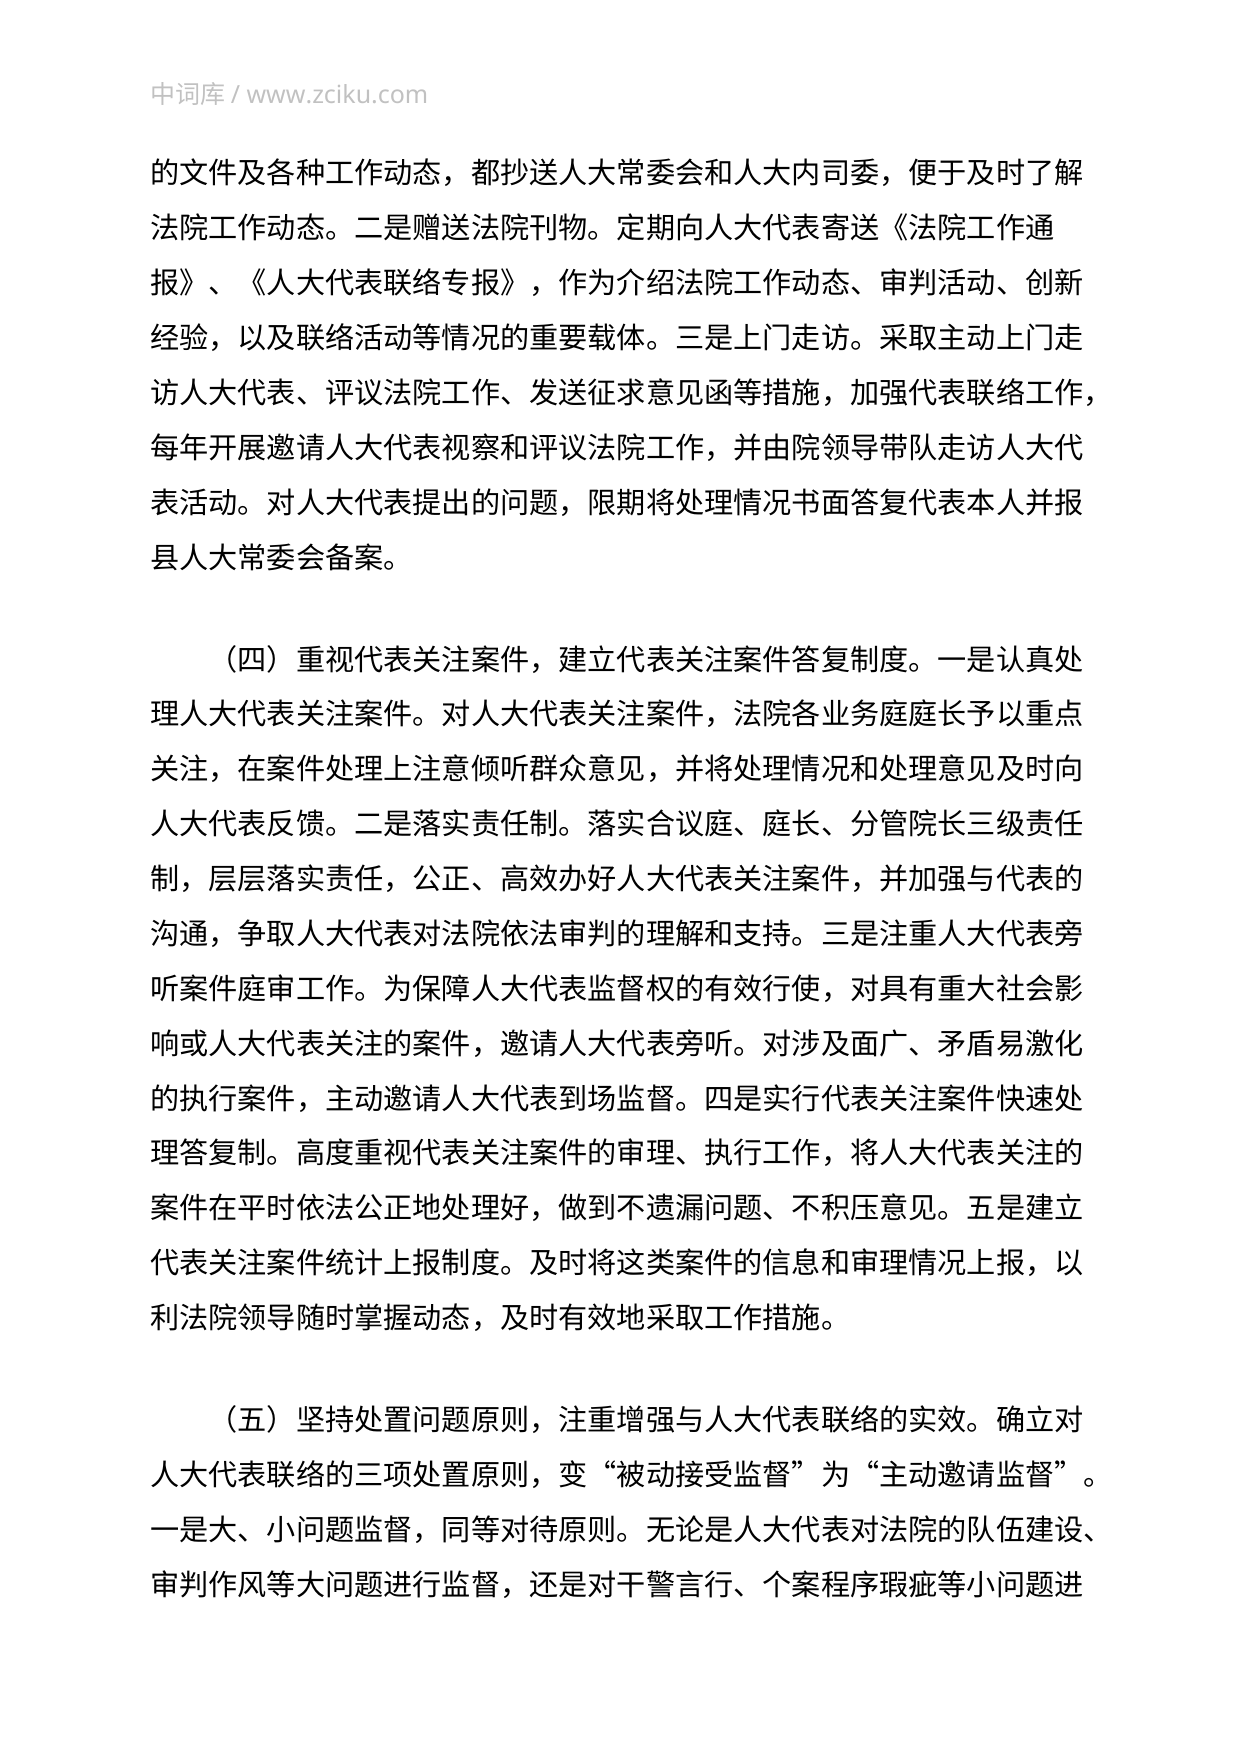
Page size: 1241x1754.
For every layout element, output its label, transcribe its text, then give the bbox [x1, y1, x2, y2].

text （四）重视代表关注案件，建立代表关注案件答复制度。一是认真处理人大代表关注案件。对人大代表关注案件，法院各业务庭庭长予以重点关注，在案件处理上注意倾听群众意见，并将处理情况和处理意见及时向人大代表反馈。二是落实责任制。落实合议庭、庭长、分管院长三级责任制，层层落实责任，公正、高效办好人大代表关注案件，并加强与代表的沟通，争取人大代表对法院依法审判的理解和支持。三是注重人大代表旁听案件庭审工作。为保障人大代表监督权的有效行使，对具有重大社会影响或人大代表关注的案件，邀请人大代表旁听。对涉及面广、矛盾易激化的执行案件，主动邀请人大代表到场监督。四是实行代表关注案件快速处理答复制。高度重视代表关注案件的审理、执行工作，将人大代表关注的案件在平时依法公正地处理好，做到不遗漏问题、不积压意见。五是建立代表关注案件统计上报制度。及时将这类案件的信息和审理情况上报，以利法院领导随时掌握动态，及时有效地采取工作措施。 [150, 636, 1090, 1337]
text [150, 1397, 1090, 1603]
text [150, 150, 1090, 577]
